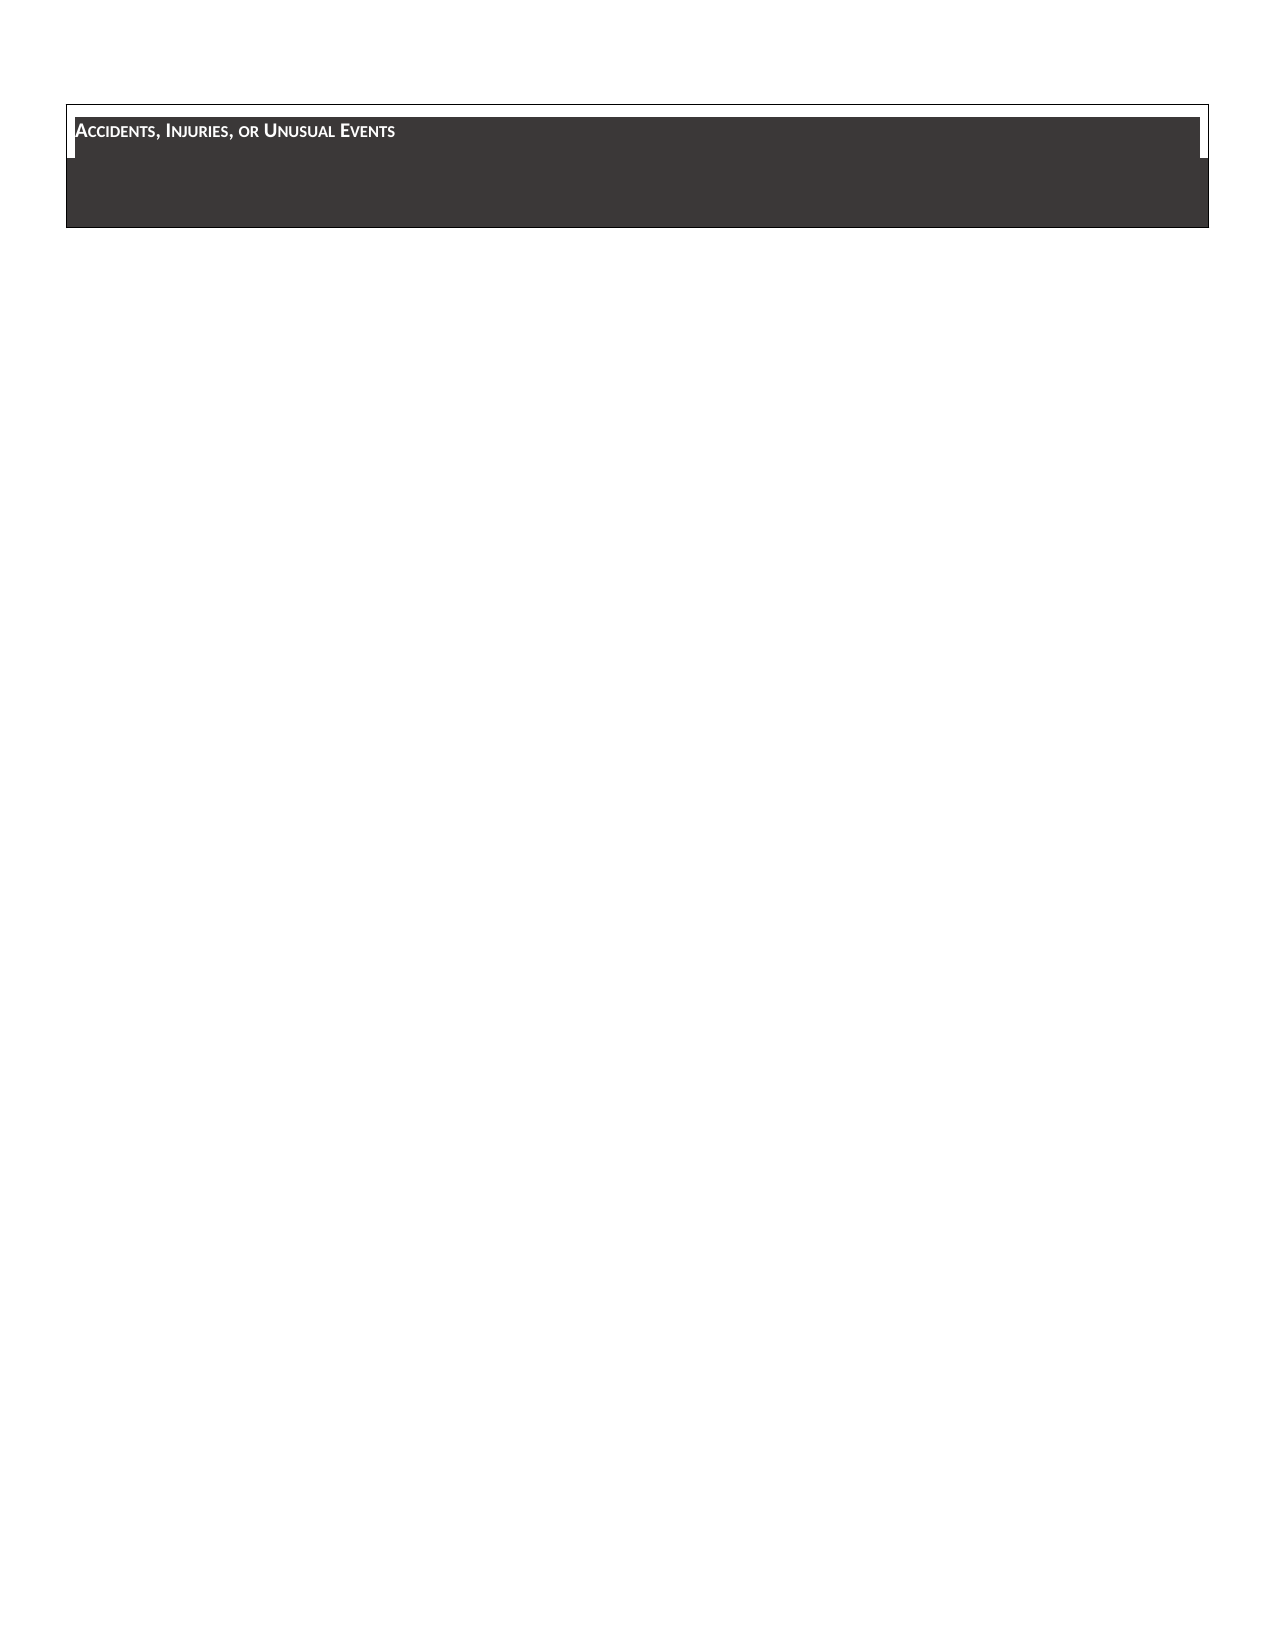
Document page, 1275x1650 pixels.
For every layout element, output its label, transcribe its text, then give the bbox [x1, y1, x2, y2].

text Accidents, Injuries, or Unusual Events [75, 117, 1200, 142]
